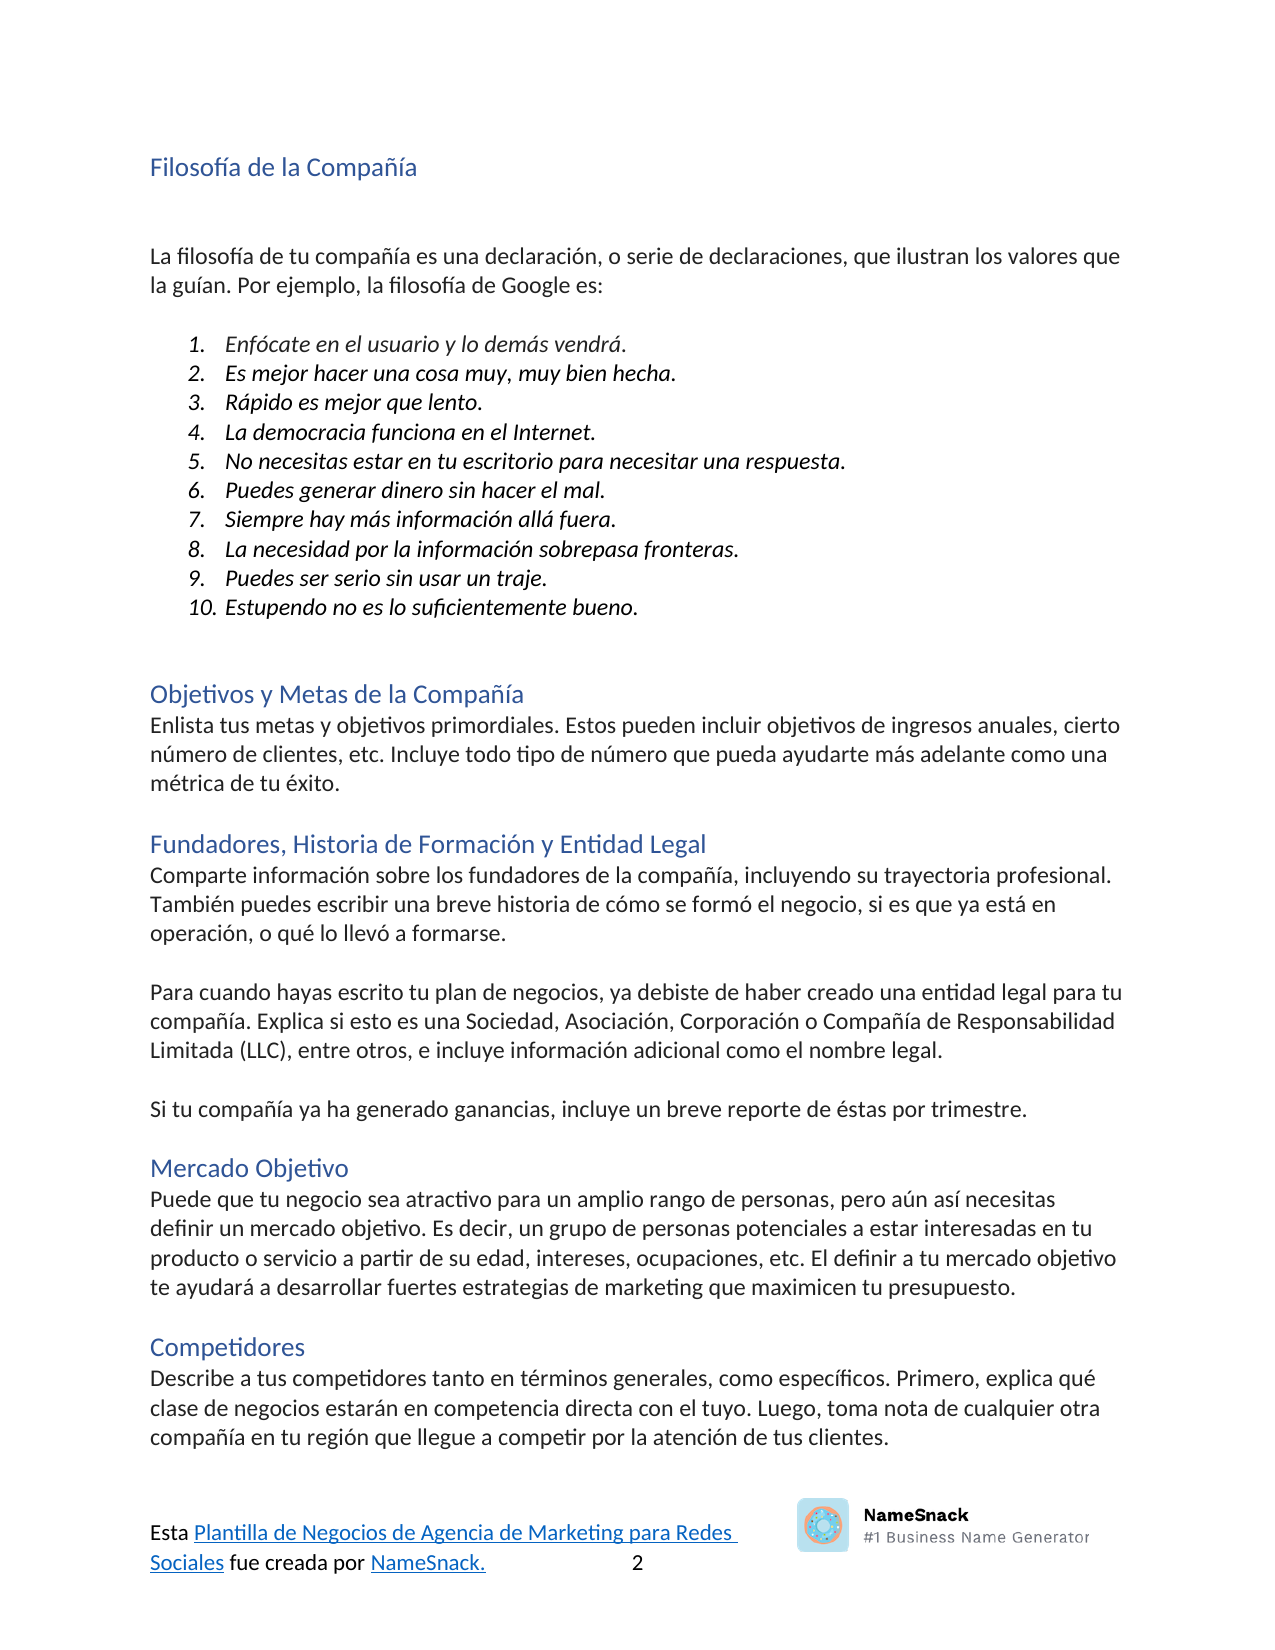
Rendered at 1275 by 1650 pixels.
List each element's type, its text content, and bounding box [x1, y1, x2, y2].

list Enfócate en el usuario y lo demás vendrá. [187, 329, 1125, 358]
text Comparte información sobre los fundadores de la compañía, incluyendo su trayectoria profesional. También puedes escribir una breve historia de cómo se formó el negocio, si es que ya está en operación, o qué lo llevó a formarse. [150, 860, 1125, 948]
text Objetivos y Metas de la Compañía [150, 649, 1125, 710]
text Describe a tus competidores tanto en términos generales, como específicos. Primero, explica qué clase de negocios estarán en competencia directa con el tuyo. Luego, toma nota de cualquier otra compañía en tu región que llegue a competir por la atención de tus clientes. [150, 1363, 1125, 1451]
text Mercado Objetivo [150, 1123, 1125, 1184]
list Es mejor hacer una cosa muy, muy bien hecha. [187, 358, 1125, 387]
list Puedes ser serio sin usar un traje. [187, 563, 1125, 592]
text Filosofía de la Compañía [150, 150, 1125, 183]
text La filosofía de tu compañía es una declaración, o serie de declaraciones, que ilustran los valores que la guían. Por ejemplo, la filosofía de Google es: [150, 241, 1125, 300]
list La democracia funciona en el Internet. [187, 417, 1125, 446]
list Rápido es mejor que lento. [187, 387, 1125, 417]
list Estupendo no es lo suficientemente bueno. [187, 592, 1125, 622]
list La necesidad por la información sobrepasa fronteras. [187, 534, 1125, 563]
list Puedes generar dinero sin hacer el mal. [187, 475, 1125, 504]
text Si tu compañía ya ha generado ganancias, incluye un breve reporte de éstas por trimestre. [150, 1094, 1125, 1123]
text Para cuando hayas escrito tu plan de negocios, ya debiste de haber creado una entidad legal para tu compañía. Explica si esto es una Sociedad, Asociación, Corporación o Compañía de Responsabilidad Limitada (LLC), entre otros, e incluye información adicional como el nombre legal. [150, 977, 1125, 1065]
text Enlista tus metas y objetivos primordiales. Estos pueden incluir objetivos de ingresos anuales, cierto número de clientes, etc. Incluye todo tipo de número que pueda ayudarte más adelante como una métrica de tu éxito. Fundadores, Historia de Formación y Entidad Legal [150, 710, 1125, 860]
text Puede que tu negocio sea atractivo para un amplio rango de personas, pero aún así necesitas definir un mercado objetivo. Es decir, un grupo de personas potenciales a estar interesadas en tu producto o servicio a partir de su edad, intereses, ocupaciones, etc. El definir a tu mercado objetivo te ayudará a desarrollar fuertes estrategias de marketing que maximicen tu presupuesto. [150, 1184, 1125, 1301]
text Competidores [150, 1301, 1125, 1363]
list No necesitas estar en tu escritorio para necesitar una respuesta. [187, 446, 1125, 475]
list Siempre hay más información allá fuera. [187, 504, 1125, 534]
picture [796, 1498, 1089, 1552]
